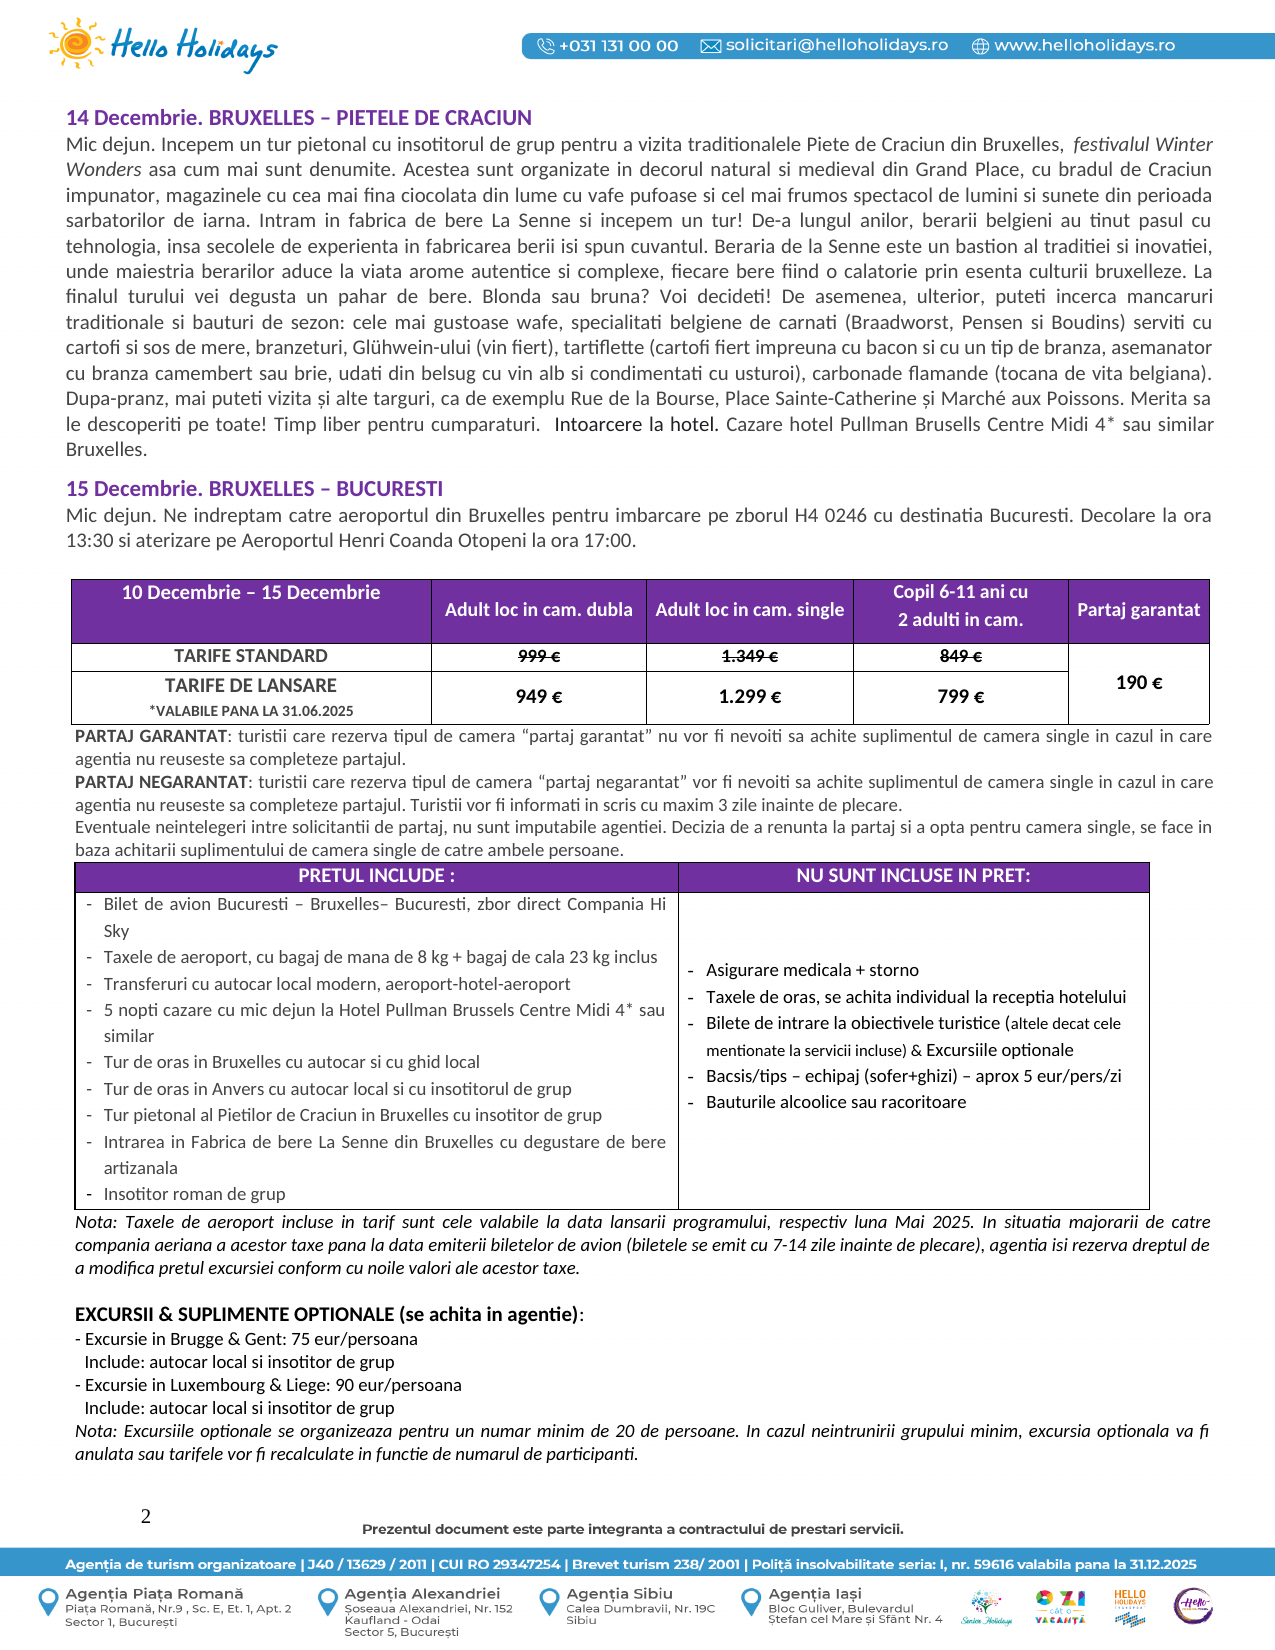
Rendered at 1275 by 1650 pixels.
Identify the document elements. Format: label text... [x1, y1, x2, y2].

picture [0, 0, 1275, 1645]
text 15 Decembrie. BRUXELLES – BUCURESTI [66, 474, 1215, 502]
text PARTAJ GARANTAT: turistii care rezerva tipul de camera “partaj garantat” nu vor fi nevoiti sa achite suplimentul de camera single in cazul in care agentia nu reuseste sa completeze partajul. [75, 724, 1215, 770]
table_header PRETUL INCLUDE : [76, 863, 678, 892]
table_header Copil 6-11 ani cu 2 adulti in cam. [854, 580, 1068, 643]
text Nota: Taxele de aeroport incluse in tarif sunt cele valabile la data lansarii programului, respectiv luna Mai 2025. In situatia majorarii de catre compania aeriana a acestor taxe pana la data emiterii biletelor de avion (biletele se emit cu 7-14 zile inainte de plecare), agentia isi rezerva dreptul de a modifica pretul excursiei conform cu noile valori ale acestor taxe. [75, 1210, 1215, 1279]
table_header Partaj garantat [1069, 580, 1209, 643]
text Nota: Excursiile optionale se organizeaza pentru un numar minim de 20 de persoane. In cazul neintrunirii grupului minim, excursia optionala va fi anulata sau tarifele vor fi recalculate in functie de numarul de participanti. [75, 1419, 1213, 1464]
table_header Adult loc in cam. single [647, 580, 853, 643]
table_cell Bilet de avion Bucuresti – Bruxelles– Bucuresti, zbor direct Compania Hi Sky Taxele de aeroport, cu bagaj de mana de 8 kg + bagaj de cala 23 kg inclus Transferuri cu autocar local modern, aeroport-hotel-aeroport 5 nopti cazare cu mic dejun la Hotel Pullman Brussels Centre Midi 4* sau similar Tur de oras in Bruxelles cu autocar si cu ghid local Tur de oras in Anvers cu autocar local si cu insotitorul de grup Tur pietonal al Pietilor de Craciun in Bruxelles cu insotitor de grup Intrarea in Fabrica de bere La Senne din Bruxelles cu degustare de bere artizanala Insotitor roman de grup [76, 893, 678, 1209]
text Mic dejun. Ne indreptam catre aeroportul din Bruxelles pentru imbarcare pe zborul H4 0246 cu destinatia Bucuresti. Decolare la ora 13:30 si aterizare pe Aeroportul Henri Coanda Otopeni la ora 17:00. [66, 502, 1215, 553]
table_cell 1.349 € [647, 644, 853, 671]
table_cell 949 € [432, 672, 646, 723]
text - Excursie in Brugge & Gent: 75 eur/persoana [75, 1327, 1213, 1350]
table_cell TARIFE DE LANSARE *VALABILE PANA LA 31.06.2025 [72, 672, 431, 723]
text EXCURSII & SUPLIMENTE OPTIONALE (se achita in agentie): [75, 1302, 1213, 1327]
table_header Adult loc in cam. dubla [432, 580, 646, 643]
table_header 10 Decembrie – 15 Decembrie [72, 580, 431, 643]
table_cell 799 € [854, 672, 1068, 723]
text Mic dejun. Incepem un tur pietonal cu insotitorul de grup pentru a vizita traditionalele Piete de Craciun din Bruxelles, festivalul Winter Wonders asa cum mai sunt denumite. Acestea sunt organizate in decorul natural si medieval din Grand Place, cu bradul de Craciun impunator, magazinele cu cea mai fina ciocolata din lume cu vafe pufoase si cel mai frumos spectacol de lumini si sunete din perioada sarbatorilor de iarna. Intram in fabrica de bere La Senne si incepem un tur! De-a lungul anilor, berarii belgieni au tinut pasul cu tehnologia, insa secolele de experienta in fabricarea berii isi spun cuvantul. Beraria de la Senne este un bastion al traditiei si inovatiei, unde maiestria berarilor aduce la viata arome autentice si complexe, fiecare bere fiind o calatorie prin esenta culturii bruxelleze. La finalul turului vei degusta un pahar de bere. Blonda sau bruna? Voi decideti! De asemenea, ulterior, puteti incerca mancaruri traditionale si bauturi de sezon: cele mai gustoase wafe, specialitati belgiene de carnati (Braadworst, Pensen si Boudins) serviti cu cartofi si sos de mere, branzeturi, Glühwein-ului (vin fiert), tartiflette (cartofi fiert impreuna cu bacon si cu un tip de branza, asemanator cu branza camembert sau brie, udati din belsug cu vin alb si condimentati cu usturoi), carbonade flamande (tocana de vita belgiana). Dupa-pranz, mai puteti vizita și alte targuri, ca de exemplu Rue de la Bourse, Place Sainte-Catherine și Marché aux Poissons. Merita sa le descoperiti pe toate! Timp liber pentru cumparaturi. Intoarcere la hotel. Cazare hotel Pullman Brusells Centre Midi 4* sau similar Bruxelles. [66, 131, 1215, 462]
table_cell TARIFE STANDARD [72, 644, 431, 671]
text Eventuale neintelegeri intre solicitantii de partaj, nu sunt imputabile agentiei. Decizia de a renunta la partaj si a opta pentru camera single, se face in baza achitarii suplimentului de camera single de catre ambele persoane. [75, 816, 1215, 862]
table_header NU SUNT INCLUSE IN PRET: [679, 863, 1149, 892]
table_cell 999 € [432, 644, 646, 671]
table_cell Asigurare medicala + storno Taxele de oras, se achita individual la receptia hotelului Bilete de intrare la obiectivele turistice (altele decat cele mentionate la servicii incluse) & Excursiile optionale Bacsis/tips – echipaj (sofer+ghizi) – aprox 5 eur/pers/zi Bauturile alcoolice sau racoritoare [679, 893, 1149, 1209]
text PARTAJ NEGARANTAT: turistii care rezerva tipul de camera “partaj negarantat” vor fi nevoiti sa achite suplimentul de camera single in cazul in care agentia nu reuseste sa completeze partajul. Turistii vor fi informati in scris cu maxim 3 zile inainte de plecare. [75, 770, 1215, 816]
text 14 Decembrie. BRUXELLES – PIETELE DE CRACIUN [66, 103, 1215, 131]
table_cell 849 € [854, 644, 1068, 671]
table_cell 1.299 € [647, 672, 853, 723]
text Include: autocar local si insotitor de grup [84, 1350, 1215, 1373]
text Include: autocar local si insotitor de grup [84, 1396, 1215, 1419]
table_cell 190 € [1069, 644, 1209, 723]
text - Excursie in Luxembourg & Liege: 90 eur/persoana [75, 1373, 1213, 1396]
